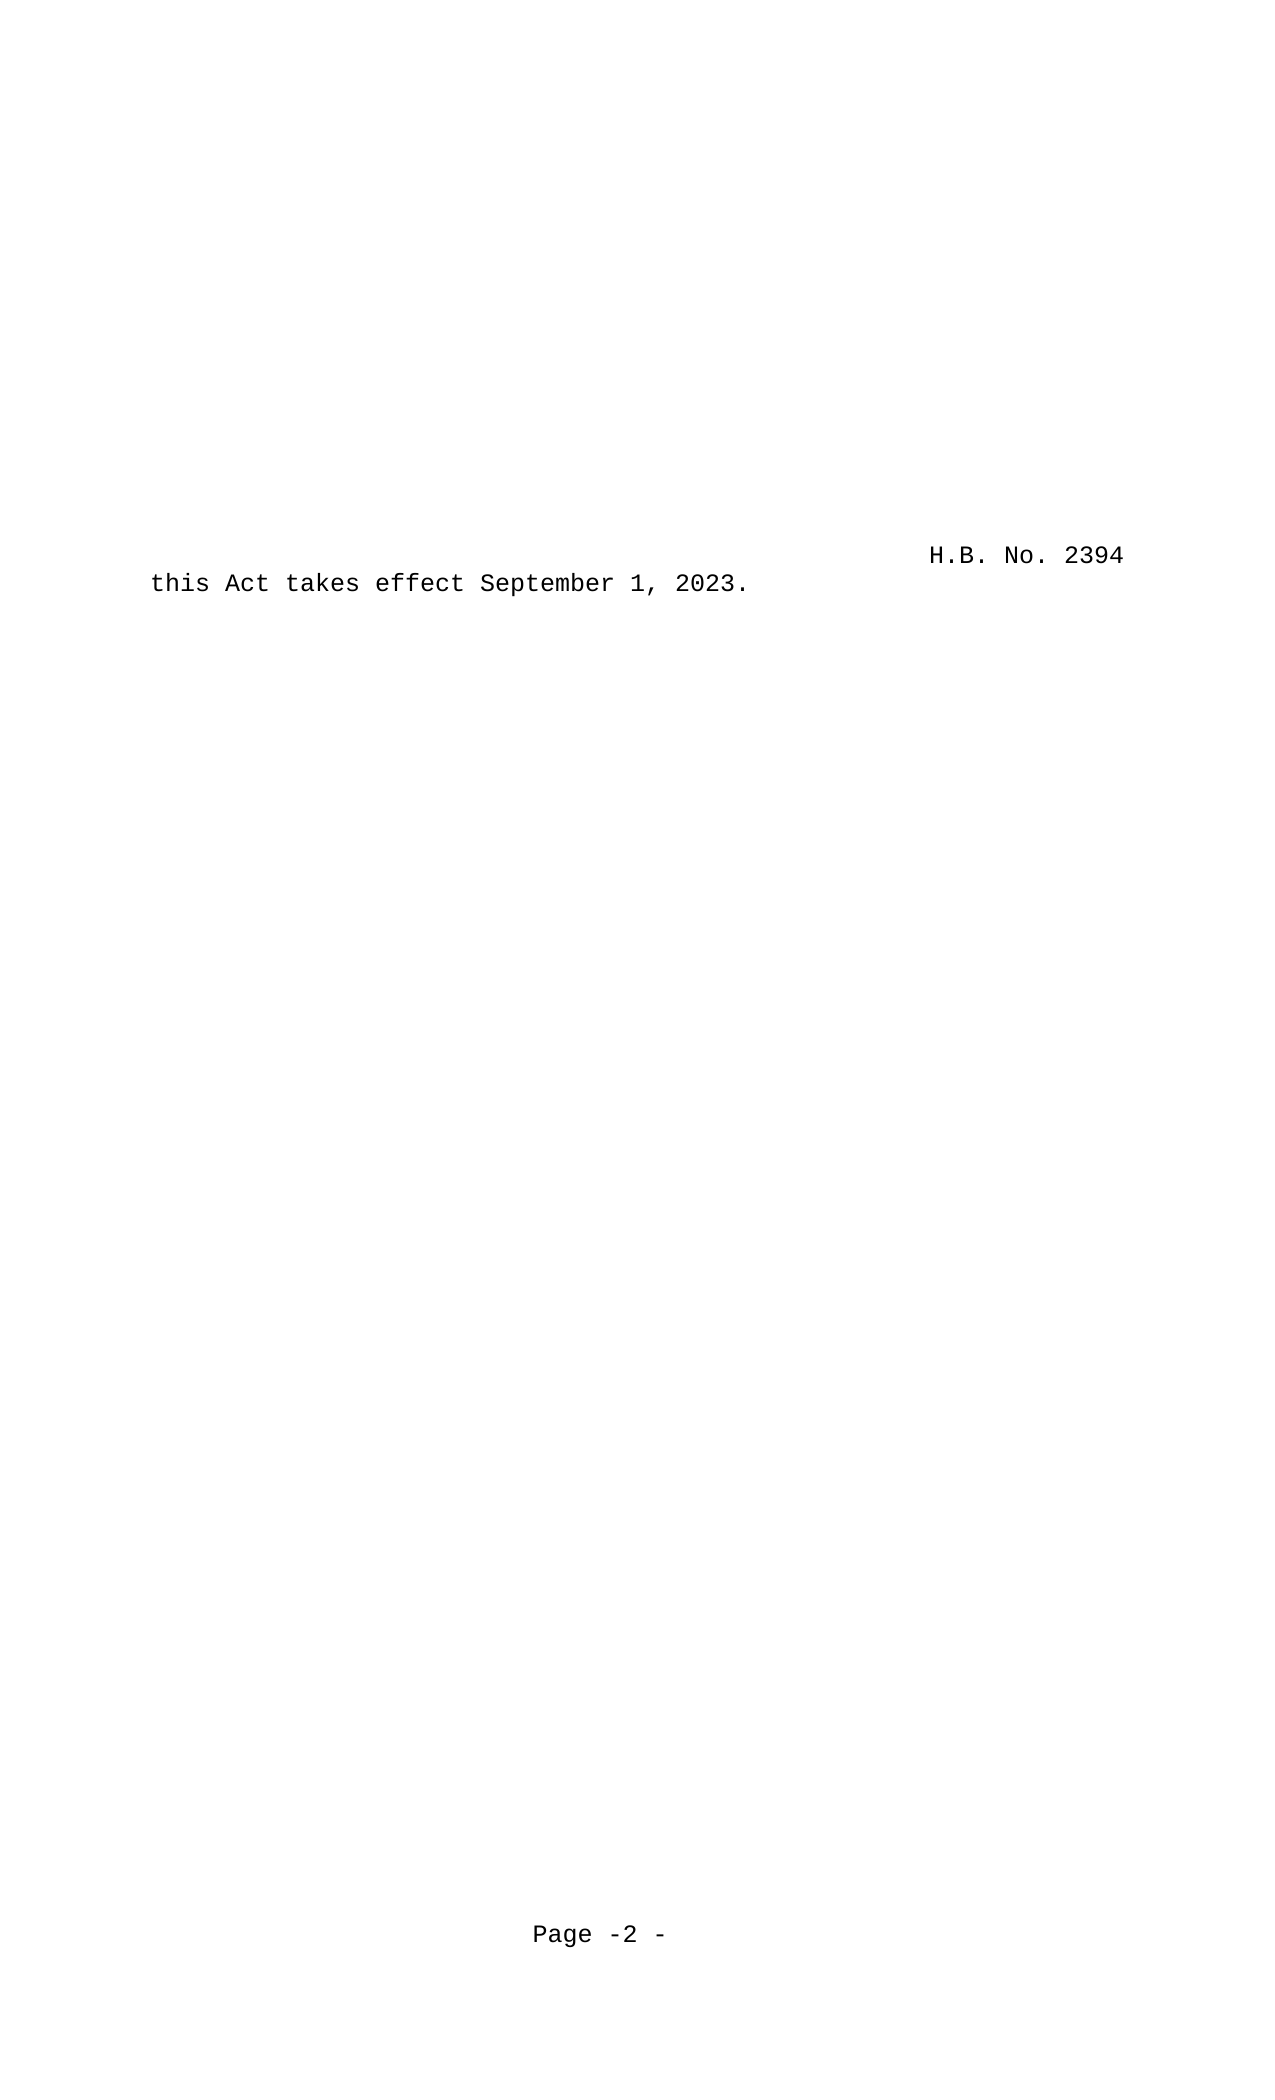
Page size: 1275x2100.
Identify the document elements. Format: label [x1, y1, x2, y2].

text [150, 571, 1125, 599]
